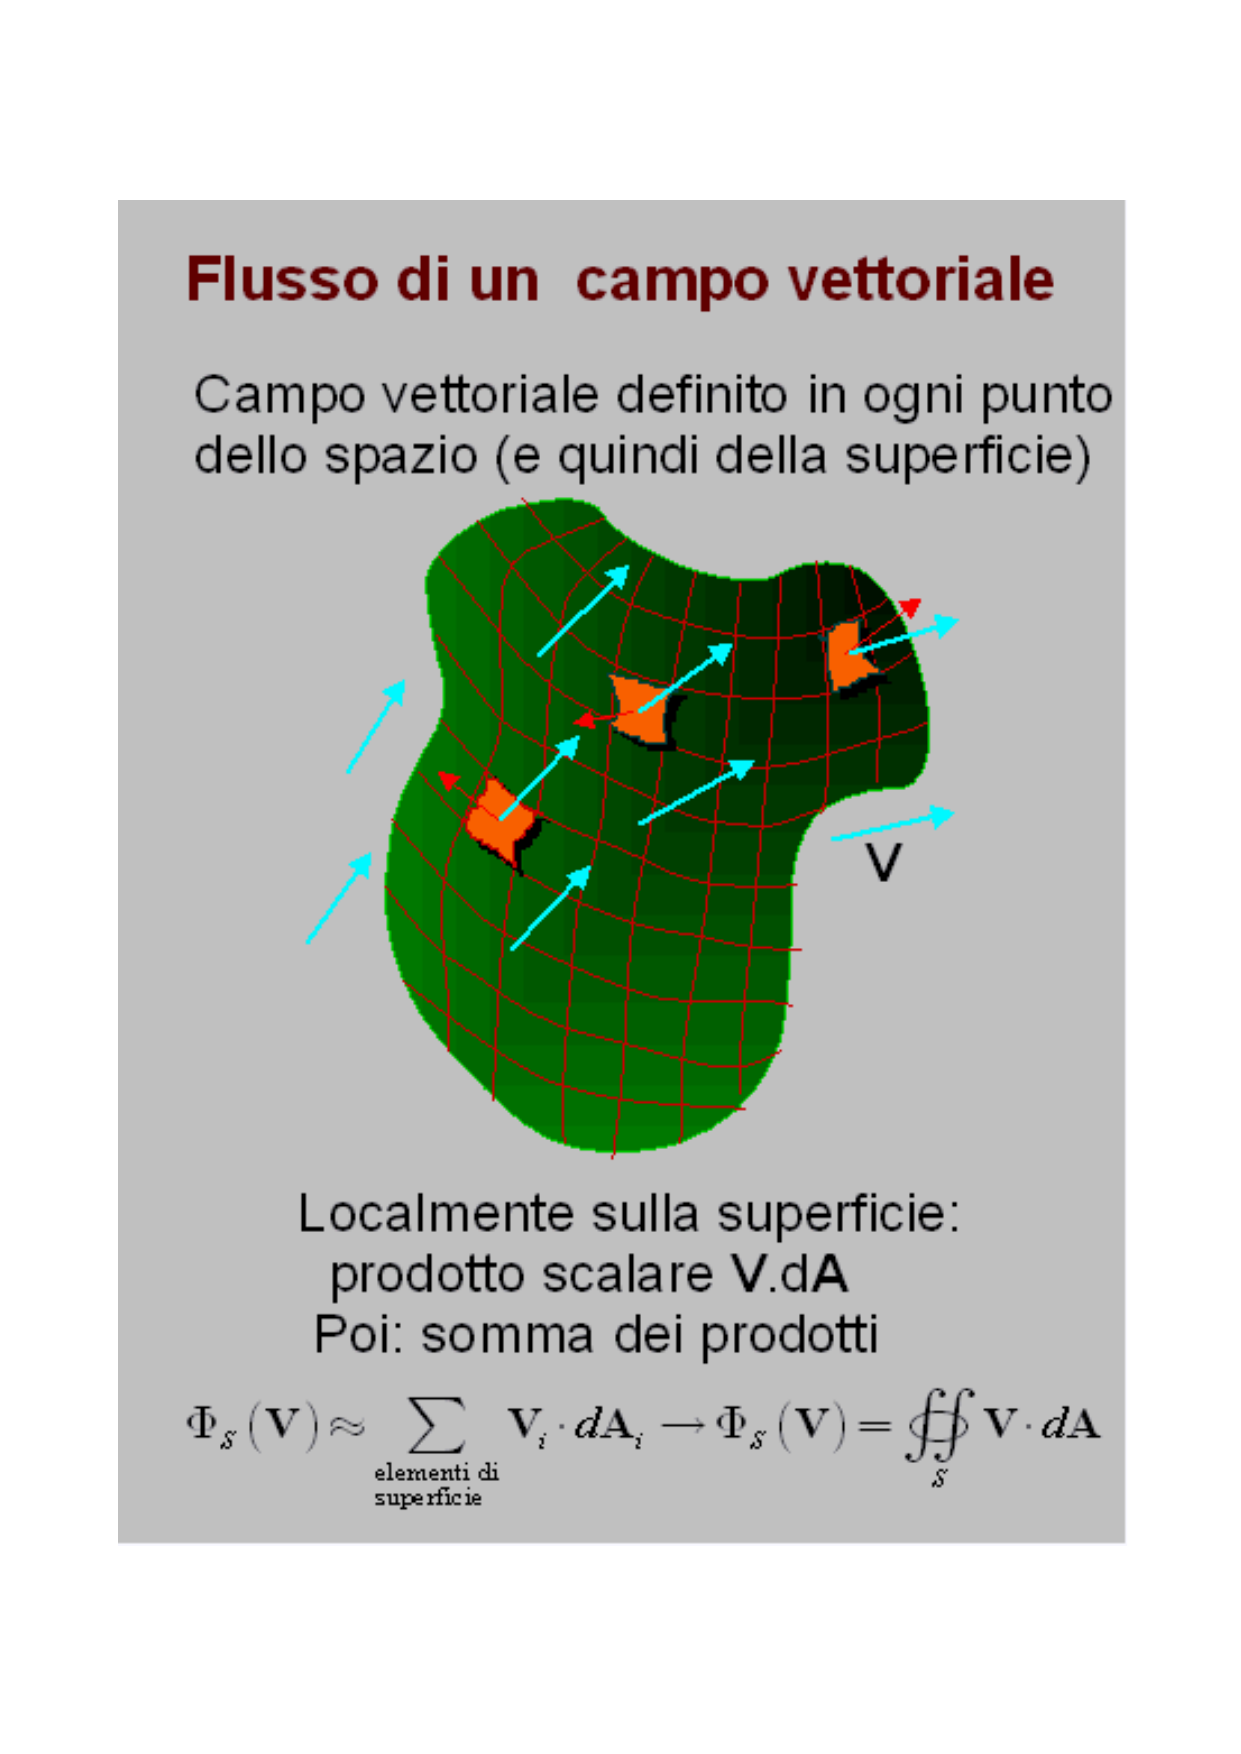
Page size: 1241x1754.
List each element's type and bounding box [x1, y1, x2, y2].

picture [118, 200, 1128, 1546]
